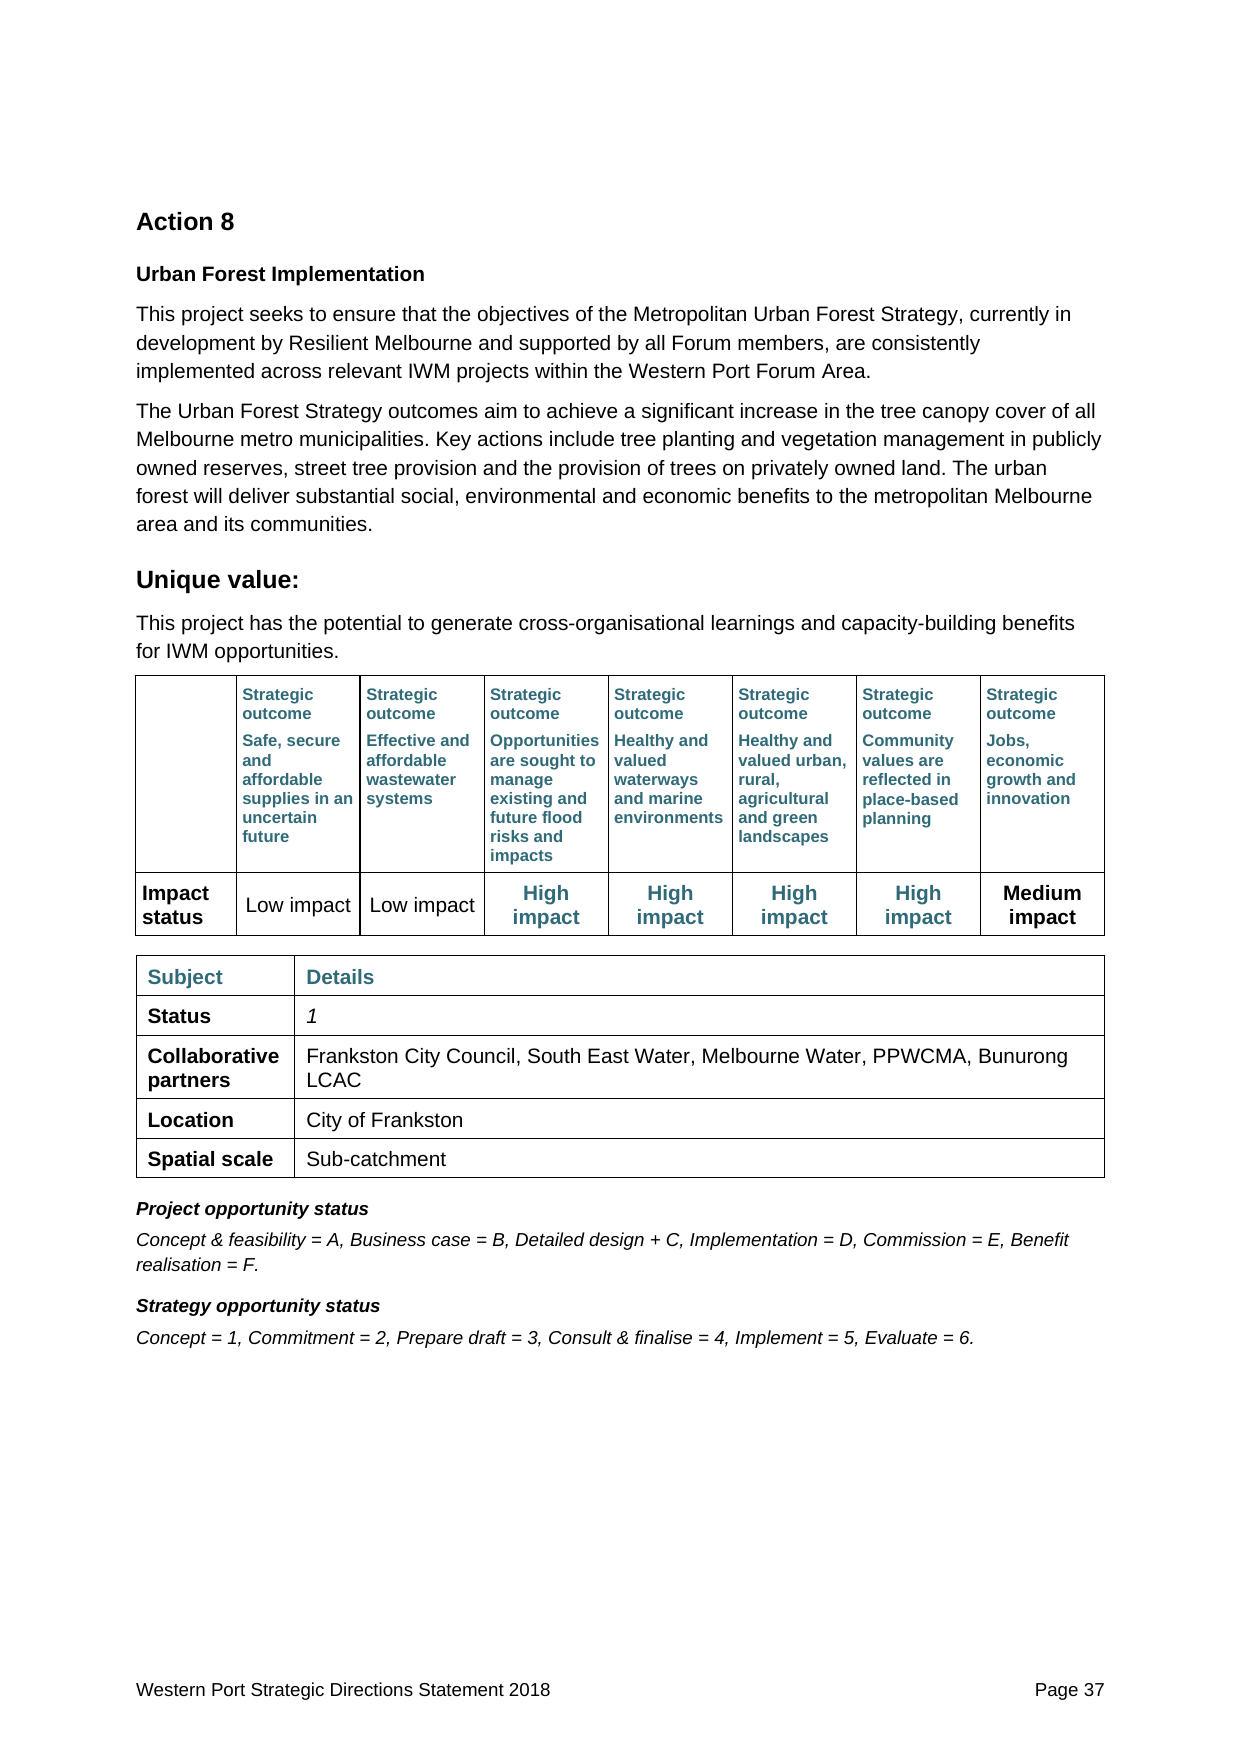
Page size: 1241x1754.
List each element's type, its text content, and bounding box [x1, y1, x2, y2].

table_cell Medium impact [981, 873, 1104, 935]
table_header Subject [137, 956, 294, 995]
text Concept = 1, Commitment = 2, Prepare draft = 3, Consult & finalise = 4, Implement = 5, Evaluate = 6. [136, 1324, 1104, 1349]
table_cell Collaborative partners [137, 1036, 294, 1098]
table_header Strategic outcome Safe, secure and affordable supplies in an uncertain future [237, 676, 359, 872]
text The Urban Forest Strategy outcomes aim to achieve a significant increase in the tree canopy cover of all Melbourne metro municipalities. Key actions include tree planting and vegetation management in publicly owned reserves, street tree provision and the provision of trees on privately owned land. The urban forest will deliver substantial social, environmental and economic benefits to the metropolitan Melbourne area and its communities. [136, 395, 1104, 536]
table_header Strategic outcome Healthy and valued waterways and marine environments [609, 676, 732, 872]
table_cell High impact [609, 873, 732, 935]
table_cell High impact [733, 873, 856, 935]
table_cell High impact [485, 873, 608, 935]
table_header [136, 676, 236, 872]
text This project has the potential to generate cross-organisational learnings and capacity-building benefits for IWM opportunities. [136, 606, 1104, 663]
table_cell Status [137, 996, 294, 1034]
table_cell Low impact [361, 873, 484, 935]
table_header Strategic outcome Jobs, economic growth and innovation [981, 676, 1104, 872]
table_header Strategic outcome Community values are reflected in place‑based planning [857, 676, 980, 872]
table_cell 1 [295, 996, 1104, 1034]
subtitle Unique value: [136, 565, 1104, 594]
text This project seeks to ensure that the objectives of the Metropolitan Urban Forest Strategy, currently in development by Resilient Melbourne and supported by all Forum members, are consistently implemented across relevant IWM projects within the Western Port Forum Area. [136, 298, 1104, 382]
table_cell Sub-catchment [295, 1139, 1104, 1177]
table_header Strategic outcome Opportunities are sought to manage existing and future flood risks and impacts [485, 676, 608, 872]
subtitle Strategy opportunity status [136, 1293, 1104, 1318]
table_cell Frankston City Council, South East Water, Melbourne Water, PPWCMA, Bunurong LCAC [295, 1036, 1104, 1098]
table_cell High impact [857, 873, 980, 935]
subtitle Project opportunity status [136, 1195, 1104, 1220]
table_cell Location [137, 1099, 294, 1138]
table_header Details [295, 956, 1104, 995]
subtitle Action 8 [136, 206, 1104, 236]
table_cell Impact status [136, 873, 236, 935]
table_header Strategic outcome Effective and affordable wastewater systems [361, 676, 484, 872]
subtitle Urban Forest Implementation [136, 261, 1104, 286]
table_header Strategic outcome Healthy and valued urban, rural, agricultural and green landscapes [733, 676, 856, 872]
table_cell Low impact [237, 873, 359, 935]
table_cell Spatial scale [137, 1139, 294, 1177]
text Concept & feasibility = A, Business case = B, Detailed design + C, Implementation = D, Commission = E, Benefit realisation = F. [136, 1226, 1104, 1276]
table_cell City of Frankston [295, 1099, 1104, 1138]
